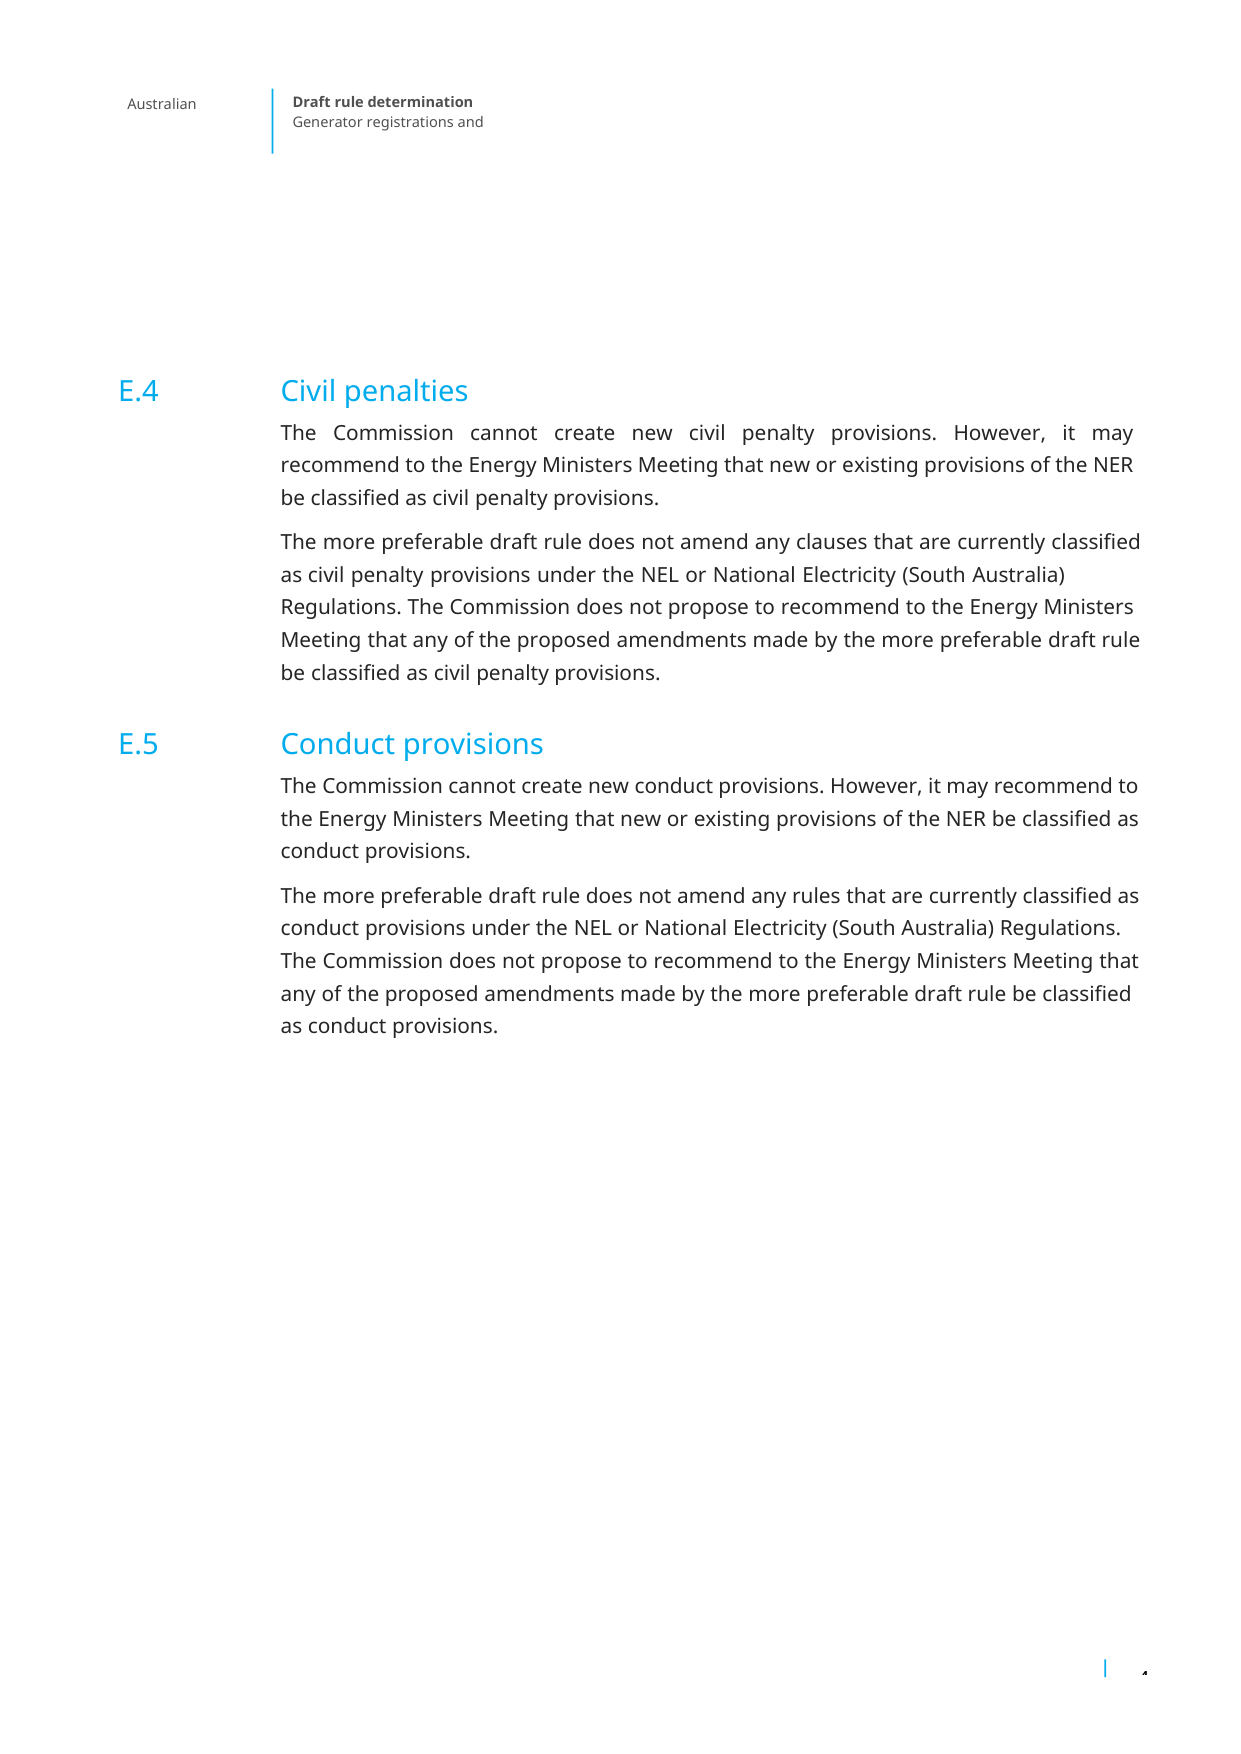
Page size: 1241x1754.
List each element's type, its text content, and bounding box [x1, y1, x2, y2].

text The Commission cannot create new conduct provisions. However, it may recommend to the Energy Ministers Meeting that new or existing provisions of the NER be classified as conduct provisions. [280, 771, 1163, 865]
text The Commission cannot create new civil penalty provisions. However, it may recommend to the Energy Ministers Meeting that new or existing provisions of the NER be classified as civil penalty provisions. [280, 418, 1135, 511]
subtitle Civil penalties [118, 370, 1163, 409]
subtitle Conduct provisions [118, 723, 1163, 763]
text The more preferable draft rule does not amend any clauses that are currently classified as civil penalty provisions under the NEL or National Electricity (South Australia) Regulations. The Commission does not propose to recommend to the Energy Ministers Meeting that any of the proposed amendments made by the more preferable draft rule be classified as civil penalty provisions. [280, 527, 1151, 686]
text The more preferable draft rule does not amend any rules that are currently classified as conduct provisions under the NEL or National Electricity (South Australia) Regulations. The Commission does not propose to recommend to the Energy Ministers Meeting that any of the proposed amendments made by the more preferable draft rule be classified as conduct provisions. [280, 881, 1150, 1040]
